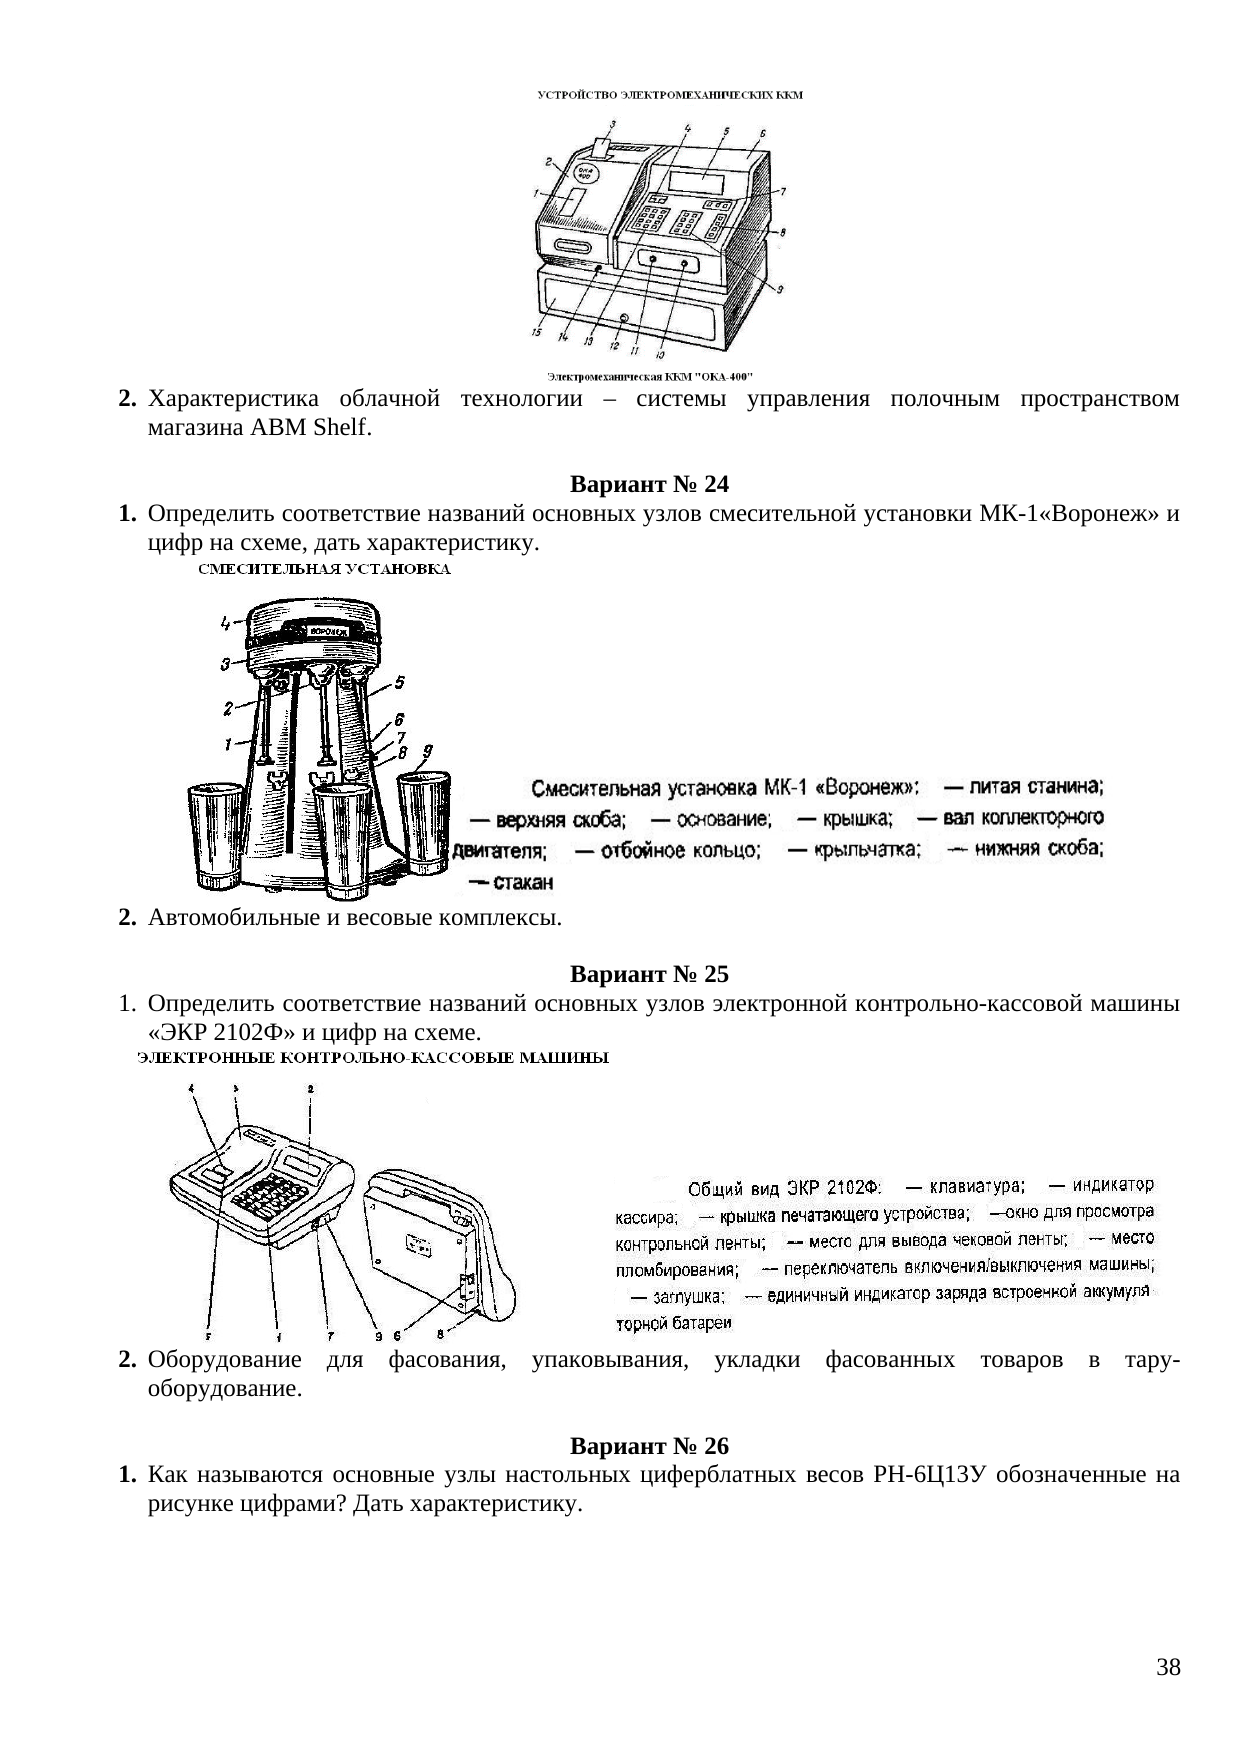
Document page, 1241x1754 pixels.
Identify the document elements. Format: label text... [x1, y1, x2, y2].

list Характеристика облачной технологии – системы управления полочным пространством магазина ABM Shelf. [118, 383, 1181, 440]
list Оборудование для фасования, упаковывания, укладки фасованных товаров в тару-оборудование. [118, 1344, 1181, 1402]
picture [185, 555, 1114, 902]
list Как называются основные узлы настольных циферблатных весов РН-6Ц13У обозначенные на рисунке цифрами? Дать характеристику. [118, 1459, 1181, 1517]
list Определить соответствие названий основных узлов смесительной установки МК-1«Воронеж» и цифр на схеме, дать характеристику. [118, 498, 1181, 555]
picture [525, 88, 804, 383]
list Автомобильные и весовые комплексы. [118, 902, 1181, 931]
text Вариант № 24 [118, 469, 1181, 498]
text Вариант № 26 [118, 1431, 1181, 1459]
list Определить соответствие названий основных узлов электронной контрольно-кассовой машины «ЭКР 2102Ф» и цифр на схеме. [118, 988, 1181, 1046]
picture [136, 1045, 1164, 1345]
text Вариант № 25 [118, 959, 1181, 988]
